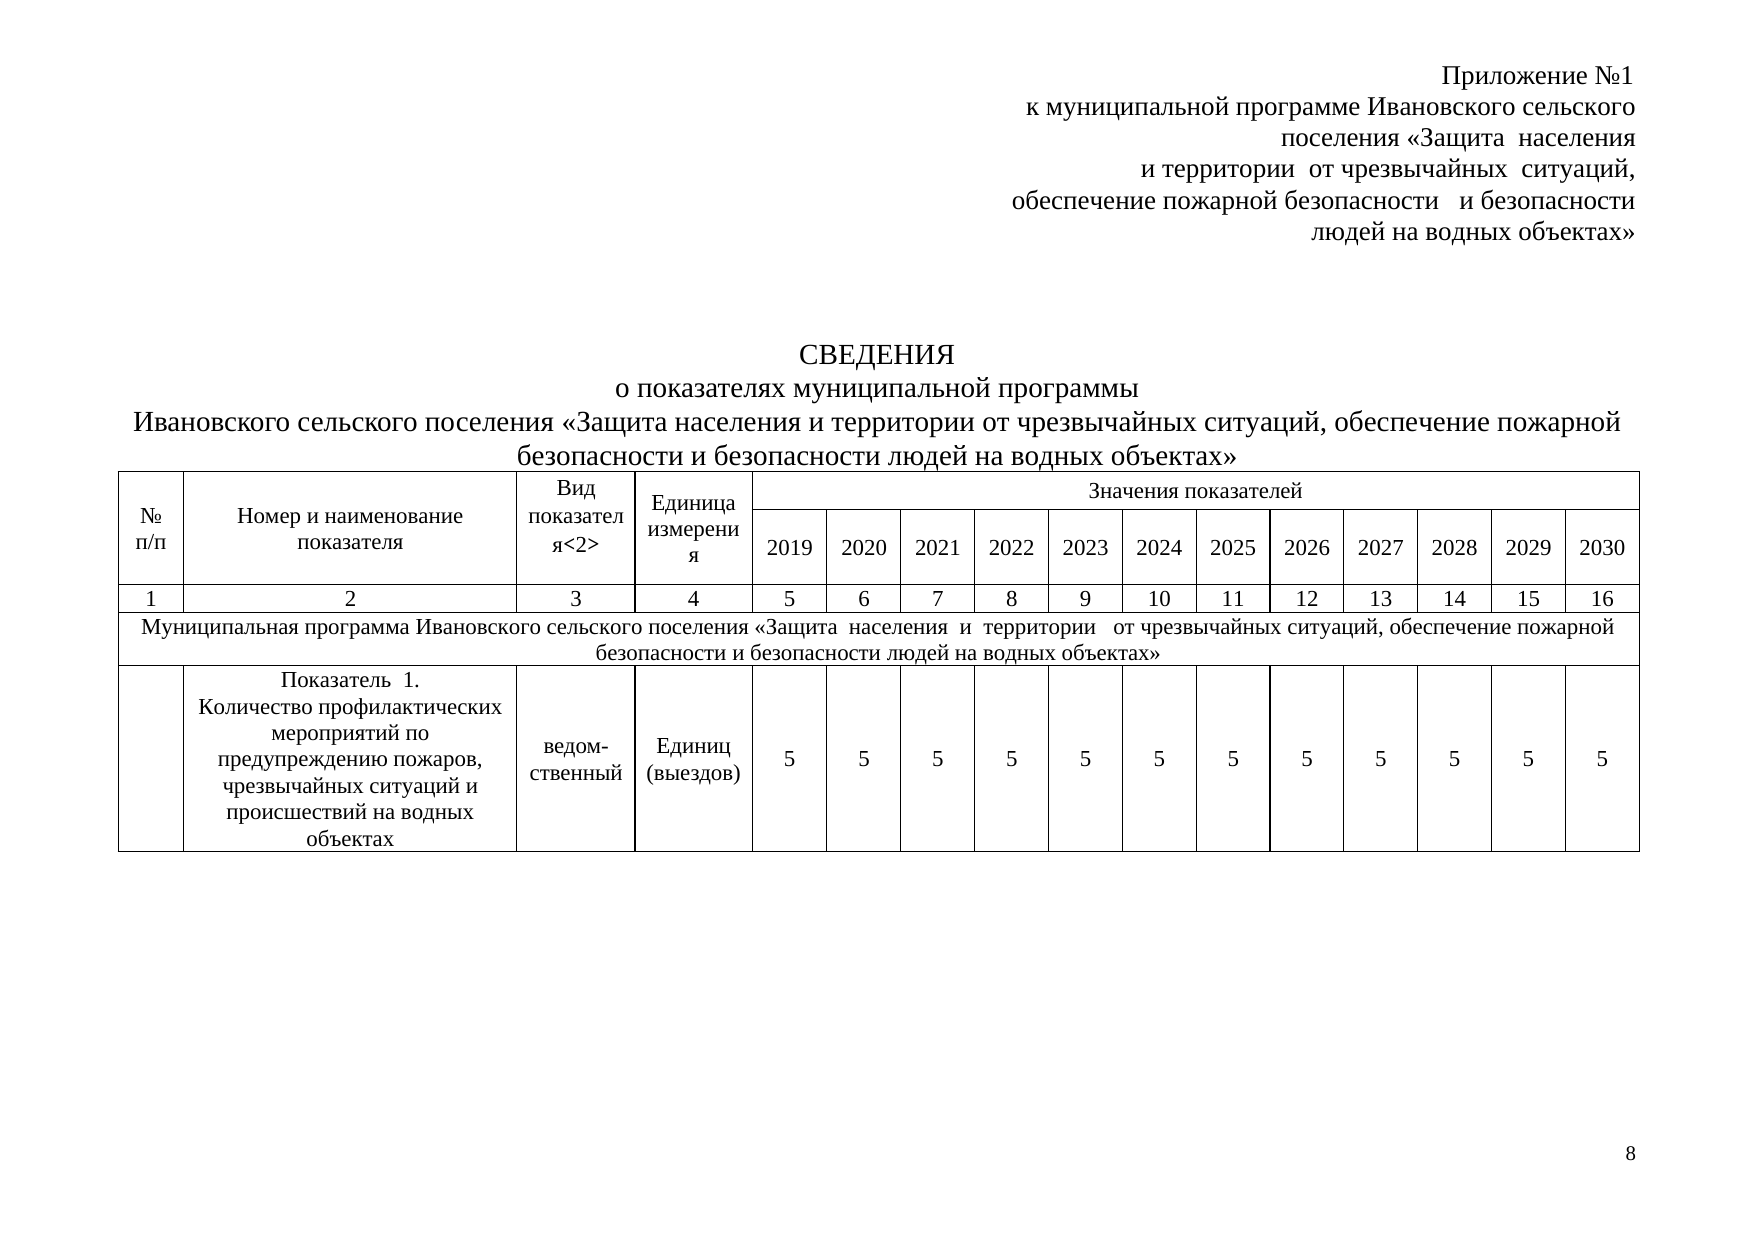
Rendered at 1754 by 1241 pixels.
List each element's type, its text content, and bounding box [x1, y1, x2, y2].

table_cell ведом-ственный [517, 666, 634, 851]
text СВЕДЕНИЯ [118, 337, 1636, 371]
table_header № п/п [119, 472, 183, 584]
table_cell 2023 [1049, 510, 1122, 584]
table_cell 8 [975, 585, 1048, 612]
table_cell 11 [1197, 585, 1269, 612]
text поселения «Защита населения [118, 121, 1636, 153]
text и территории от чрезвычайных ситуаций, [118, 153, 1636, 184]
table_cell 5 [1566, 666, 1639, 851]
table_cell 2022 [975, 510, 1048, 584]
text о показателях муниципальной программы [118, 371, 1636, 404]
table_cell 5 [753, 585, 826, 612]
table_cell 14 [1418, 585, 1491, 612]
table_cell Муниципальная программа Ивановского сельского поселения «Защита населения и территории от чрезвычайных ситуаций, обеспечение пожарной безопасности и безопасности людей на водных объектах» [119, 613, 1639, 665]
table_cell 4 [636, 585, 752, 612]
text к муниципальной программе Ивановского сельского [118, 90, 1636, 121]
table_cell 5 [753, 666, 826, 851]
table_header Вид показателя<2> [517, 472, 634, 584]
table_cell 2025 [1197, 510, 1269, 584]
text Ивановского сельского поселения «Защита населения и территории от чрезвычайных ситуаций, обеспечение пожарной безопасности и безопасности людей на водных объектах» [118, 404, 1636, 471]
table_header Номер и наименование показателя [184, 472, 516, 584]
table_header Значения показателей [753, 472, 1639, 509]
table_cell 2024 [1123, 510, 1196, 584]
table_cell 2019 [753, 510, 826, 584]
table_cell 5 [1418, 666, 1491, 851]
table_cell 13 [1344, 585, 1417, 612]
table_cell 2029 [1492, 510, 1565, 584]
table_cell 10 [1123, 585, 1196, 612]
table_cell 5 [827, 666, 900, 851]
text людей на водных объектах» [118, 215, 1636, 246]
table_cell Единиц (выездов) [636, 666, 752, 851]
table_cell 5 [1492, 666, 1565, 851]
table_cell 5 [1344, 666, 1417, 851]
table_cell 16 [1566, 585, 1639, 612]
table_cell 2027 [1344, 510, 1417, 584]
table_cell 1 [119, 585, 183, 612]
table_cell 2026 [1271, 510, 1343, 584]
text Приложение №1 [118, 59, 1636, 90]
table_cell 5 [1049, 666, 1122, 851]
table_cell 5 [1123, 666, 1196, 851]
table_cell 9 [1049, 585, 1122, 612]
table_cell 5 [901, 666, 974, 851]
table_cell 2028 [1418, 510, 1491, 584]
table_cell Показатель 1. Количество профилактических мероприятий по предупреждению пожаров, чрезвычайных ситуаций и происшествий на водных объектах [184, 666, 516, 851]
table_cell [119, 666, 183, 851]
table_cell 5 [1197, 666, 1269, 851]
table_cell 5 [975, 666, 1048, 851]
table_cell 15 [1492, 585, 1565, 612]
table_cell 2021 [901, 510, 974, 584]
table_cell 6 [827, 585, 900, 612]
table_cell 7 [901, 585, 974, 612]
table_header Единица измерения [636, 472, 752, 584]
text обеспечение пожарной безопасности и безопасности [118, 184, 1636, 215]
table_cell 2 [184, 585, 516, 612]
table_cell 3 [517, 585, 634, 612]
table_cell 2030 [1566, 510, 1639, 584]
table_cell 5 [1271, 666, 1343, 851]
table_cell 2020 [827, 510, 900, 584]
table_cell 12 [1271, 585, 1343, 612]
